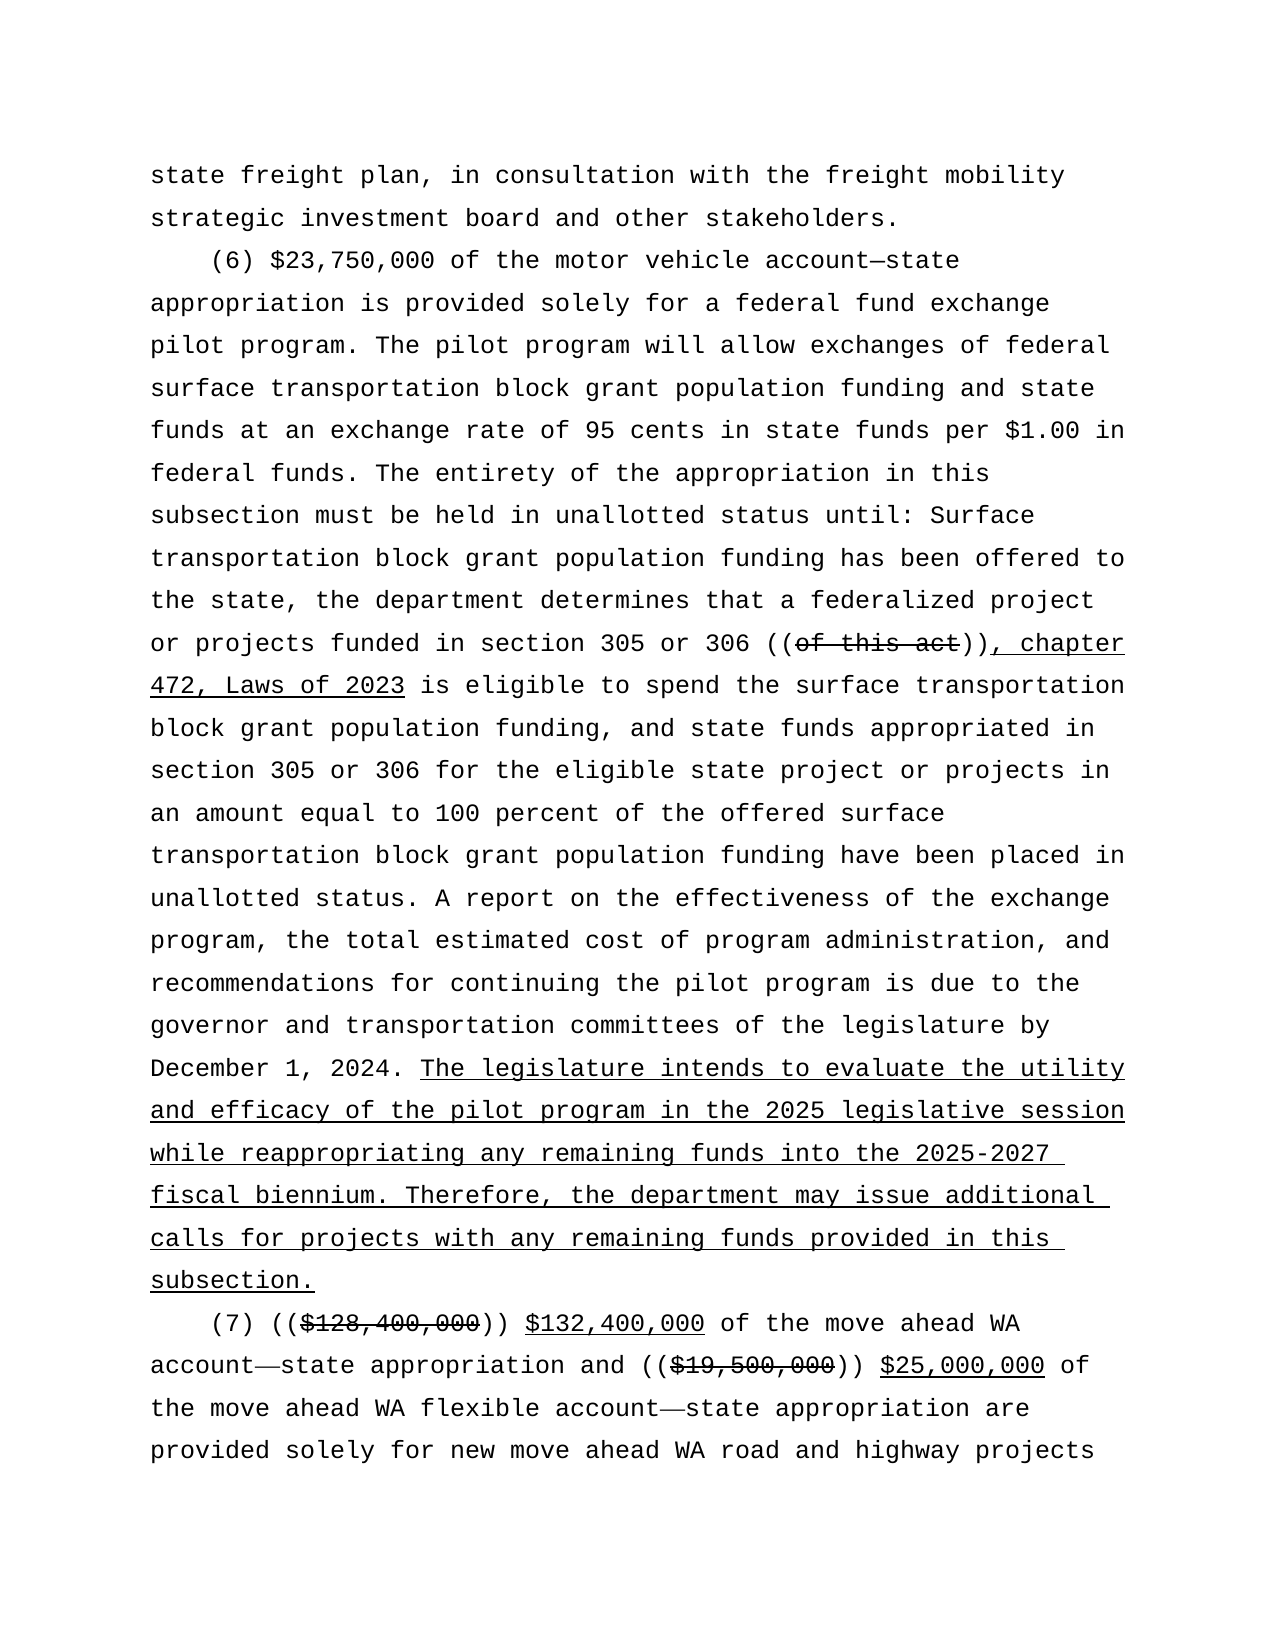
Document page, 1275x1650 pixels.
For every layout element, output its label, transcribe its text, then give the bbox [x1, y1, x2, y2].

text (6) $23,750,000 of the motor vehicle account—state appropriation is provided solely for a federal fund exchange pilot program. The pilot program will allow exchanges of federal surface transportation block grant population funding and state funds at an exchange rate of 95 cents in state funds per $1.00 in federal funds. The entirety of the appropriation in this subsection must be held in unallotted status until: Surface transportation block grant population funding has been offered to the state, the department determines that a federalized project or projects funded in section 305 or 306 ((of this act)), chapter 472, Laws of 2023 is eligible to spend the surface transportation block grant population funding, and state funds appropriated in section 305 or 306 for the eligible state project or projects in an amount equal to 100 percent of the offered surface transportation block grant population funding have been placed in unallotted status. A report on the effectiveness of the exchange program, the total estimated cost of program administration, and recommendations for continuing the pilot program is due to the governor and transportation committees of the legislature by December 1, 2024. The legislature intends to evaluate the utility and efficacy of the pilot program in the 2025 legislative session while reappropriating any remaining funds into the 2025-2027 fiscal biennium. Therefore, the department may issue additional calls for projects with any remaining funds provided in this subsection. [150, 1123, 1125, 1297]
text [150, 150, 1125, 235]
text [150, 1297, 1125, 1467]
text (6) $23,750,000 of the motor vehicle account—state appropriation is provided solely for a federal fund exchange pilot program. The pilot program will allow exchanges of federal surface transportation block grant population funding and state funds at an exchange rate of 95 cents in state funds per $1.00 in federal funds. The entirety of the appropriation in this subsection must be held in unallotted status until: Surface transportation block grant population funding has been offered to the state, the department determines that a federalized project or projects funded in section 305 or 306 ((of this act)), chapter 472, Laws of 2023 is eligible to spend the surface transportation block grant population funding, and state funds appropriated in section 305 or 306 for the eligible state project or projects in an amount equal to 100 percent of the offered surface transportation block grant population funding have been placed in unallotted status. A report on the effectiveness of the exchange program, the total estimated cost of program administration, and recommendations for continuing the pilot program is due to the governor and transportation committees of the legislature by December 1, 2024. The legislature intends to evaluate the utility and efficacy of the pilot program in the 2025 legislative session while reappropriating any remaining funds into the 2025-2027 fiscal biennium. Therefore, the department may issue additional calls for projects with any remaining funds provided in this subsection. [150, 235, 1125, 1121]
